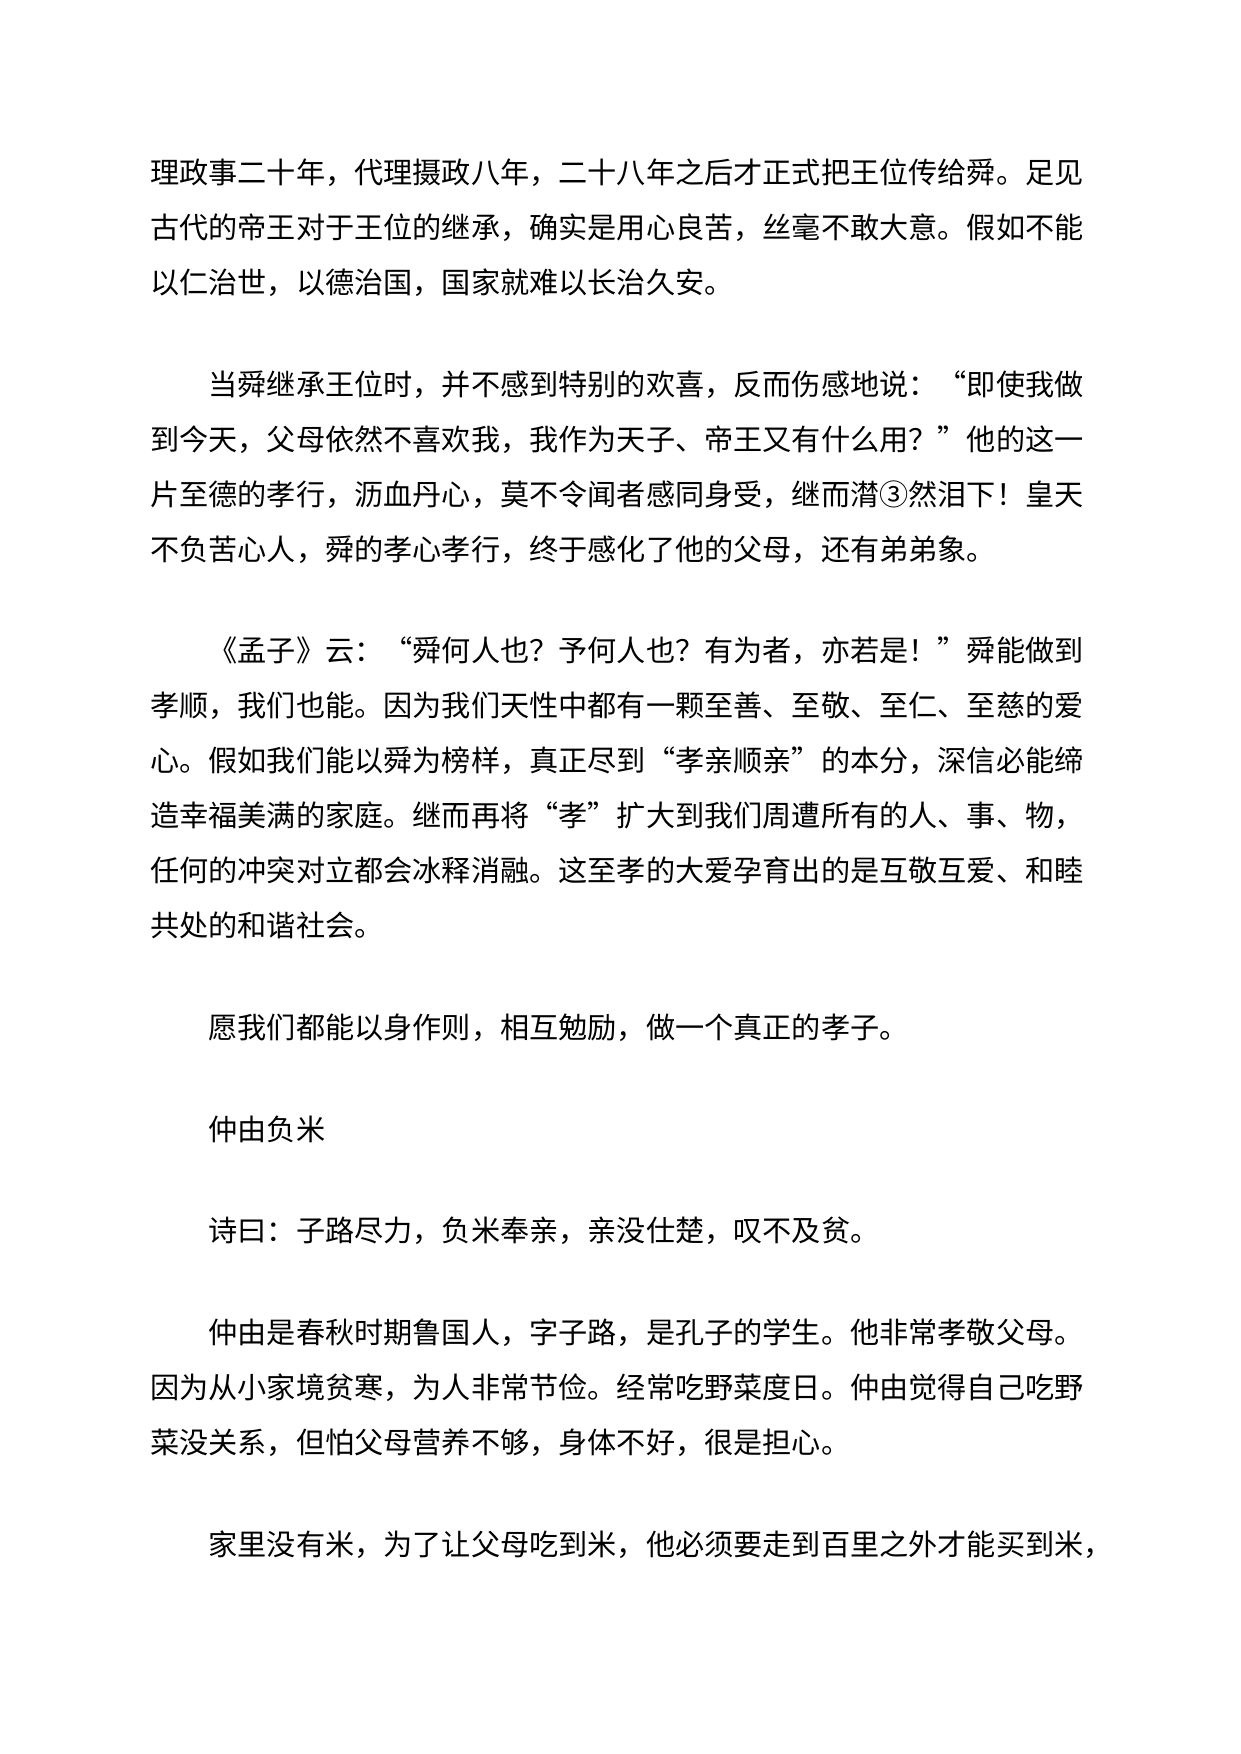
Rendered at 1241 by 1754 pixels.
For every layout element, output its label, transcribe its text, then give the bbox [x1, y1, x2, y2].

text 仲由负米 [150, 1106, 1090, 1148]
text 仲由是春秋时期鲁国人，字子路，是孔子的学生。他非常孝敬父母。因为从小家境贫寒，为人非常节俭。经常吃野菜度日。仲由觉得自己吃野菜没关系，但怕父母营养不够，身体不好，很是担心。 [150, 1309, 1090, 1462]
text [150, 1521, 1090, 1563]
text 当舜继承王位时，并不感到特别的欢喜，反而伤感地说：“即使我做到今天，父母依然不喜欢我，我作为天子、帝王又有什么用？”他的这一片至德的孝行，沥血丹心，莫不令闻者感同身受，继而潸③然泪下！皇天不负苦心人，舜的孝心孝行，终于感化了他的父母，还有弟弟象。 [150, 362, 1090, 568]
text 诗曰：子路尽力，负米奉亲，亲没仕楚，叹不及贫。 [150, 1208, 1090, 1250]
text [150, 150, 1090, 302]
text 愿我们都能以身作则，相互勉励，做一个真正的孝子。 [150, 1004, 1090, 1047]
text 《孟子》云：“舜何人也？予何人也？有为者，亦若是！”舜能做到孝顺，我们也能。因为我们天性中都有一颗至善、至敬、至仁、至慈的爱心。假如我们能以舜为榜样，真正尽到“孝亲顺亲”的本分，深信必能缔造幸福美满的家庭。继而再将“孝”扩大到我们周遭所有的人、事、物，任何的冲突对立都会冰释消融。这至孝的大爱孕育出的是互敬互爱、和睦共处的和谐社会。 [150, 628, 1090, 945]
